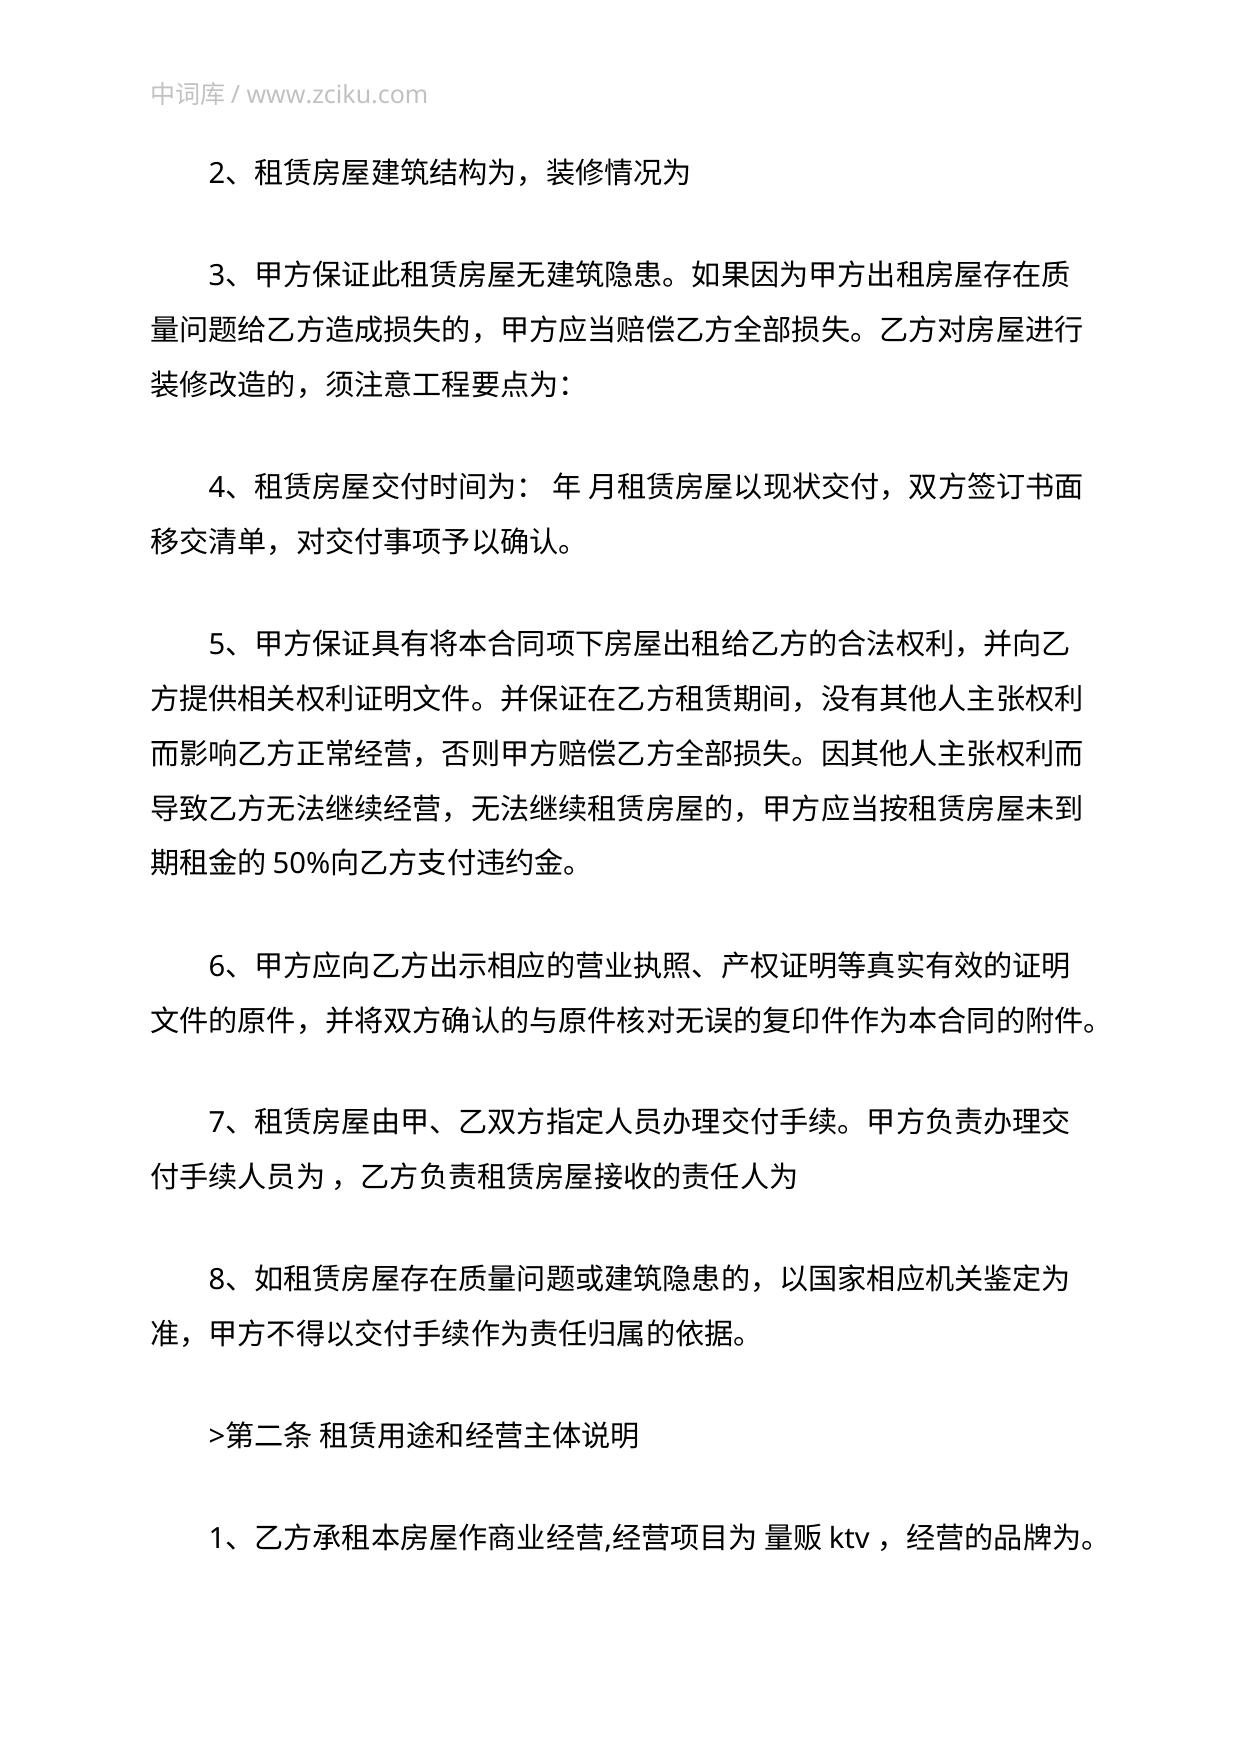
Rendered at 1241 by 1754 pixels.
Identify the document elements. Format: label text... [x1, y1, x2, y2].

text 3、甲方保证此租赁房屋无建筑隐患。如果因为甲方出租房屋存在质量问题给乙方造成损失的，甲方应当赔偿乙方全部损失。乙方对房屋进行装修改造的，须注意工程要点为： [150, 252, 1090, 404]
text 5、甲方保证具有将本合同项下房屋出租给乙方的合法权利，并向乙方提供相关权利证明文件。并保证在乙方租赁期间，没有其他人主张权利而影响乙方正常经营，否则甲方赔偿乙方全部损失。因其他人主张权利而导致乙方无法继续经营，无法继续租赁房屋的，甲方应当按租赁房屋未到期租金的50%向乙方支付违约金。 [150, 620, 1090, 882]
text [150, 1514, 1090, 1557]
text 6、甲方应向乙方出示相应的营业执照、产权证明等真实有效的证明文件的原件，并将双方确认的与原件核对无误的复印件作为本合同的附件。 [150, 942, 1090, 1039]
text >第二条 租赁用途和经营主体说明 [150, 1412, 1090, 1455]
text 7、租赁房屋由甲、乙双方指定人员办理交付手续。甲方负责办理交付手续人员为 ，乙方负责租赁房屋接收的责任人为 [150, 1099, 1090, 1196]
text 8、如租赁房屋存在质量问题或建筑隐患的，以国家相应机关鉴定为准，甲方不得以交付手续作为责任归属的依据。 [150, 1256, 1090, 1353]
text 4、租赁房屋交付时间为： 年 月租赁房屋以现状交付，双方签订书面移交清单，对交付事项予以确认。 [150, 464, 1090, 561]
text 2、租赁房屋建筑结构为，装修情况为 [150, 150, 1090, 192]
